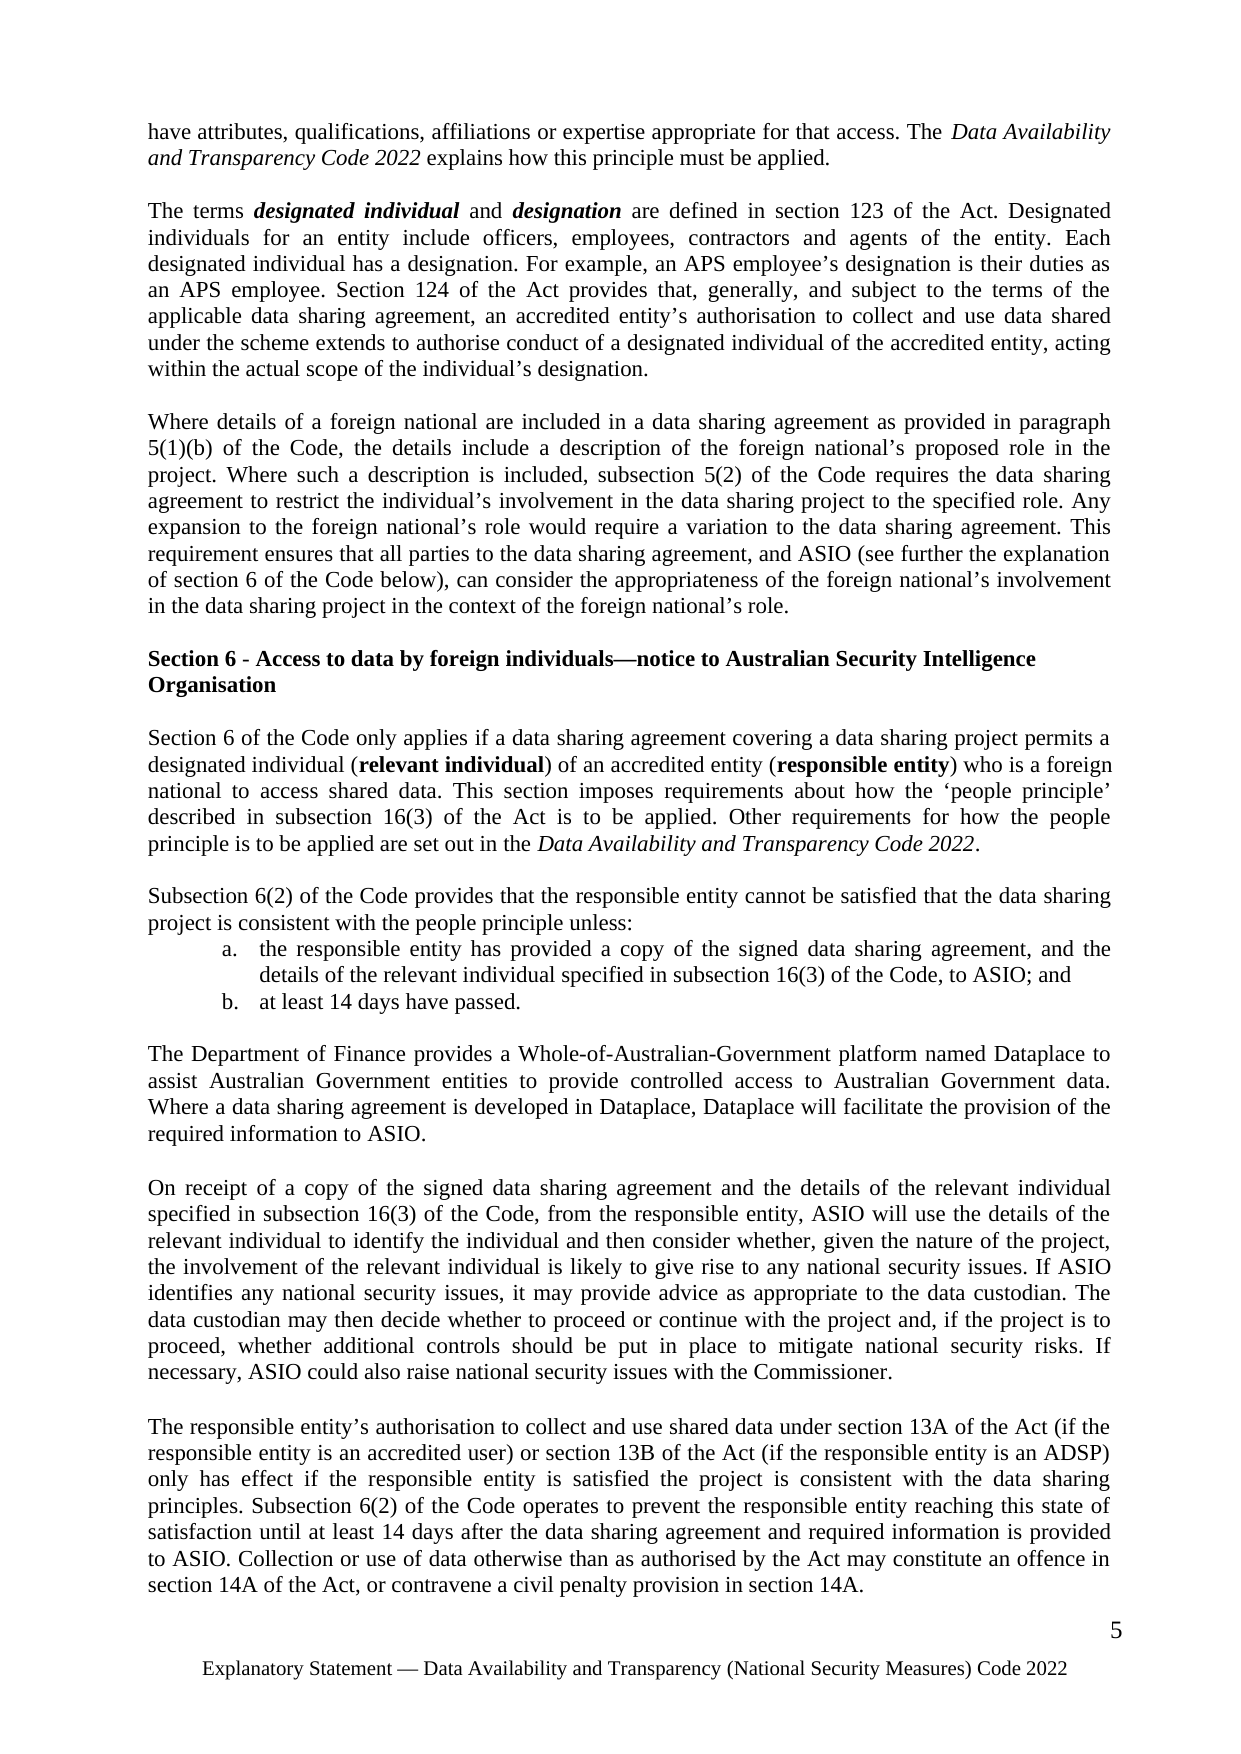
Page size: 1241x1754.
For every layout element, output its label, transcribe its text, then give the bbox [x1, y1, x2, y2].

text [148, 118, 1113, 171]
text Where details of a foreign national are included in a data sharing agreement as provided in paragraph 5(1)(b) of the Code, the details include a description of the foreign national’s proposed role in the project. Where such a description is included, subsection 5(2) of the Code requires the data sharing agreement to restrict the individual’s involvement in the data sharing project to the specified role. Any expansion to the foreign national’s role would require a variation to the data sharing agreement. This requirement ensures that all parties to the data sharing agreement, and ASIO (see further the explanation of section 6 of the Code below), can consider the appropriateness of the foreign national’s involvement in the data sharing project in the context of the foreign national’s role. [148, 408, 1113, 619]
list at least 14 days have passed. [222, 988, 1113, 1014]
list the responsible entity has provided a copy of the signed data sharing agreement, and the details of the relevant individual specified in subsection 16(3) of the Code, to ASIO; and [222, 935, 1113, 988]
text The responsible entity’s authorisation to collect and use shared data under section 13A of the Act (if the responsible entity is an accredited user) or section 13B of the Act (if the responsible entity is an ADSP) only has effect if the responsible entity is satisfied the project is consistent with the data sharing principles. Subsection 6(2) of the Code operates to prevent the responsible entity reaching this state of satisfaction until at least 14 days after the data sharing agreement and required information is provided to ASIO. Collection or use of data otherwise than as authorised by the Act may constitute an offence in section 14A of the Act, or contravene a civil penalty provision in section 14A. [148, 1413, 1113, 1597]
text Section 6 - Access to data by foreign individuals—notice to Australian Security Intelligence Organisation [148, 645, 1122, 698]
text The Department of Finance provides a Whole-of-Australian-Government platform named Dataplace to assist Australian Government entities to provide controlled access to Australian Government data. Where a data sharing agreement is developed in Dataplace, Dataplace will facilitate the provision of the required information to ASIO. [148, 1041, 1113, 1146]
text Section 6 of the Code only applies if a data sharing agreement covering a data sharing project permits a designated individual (relevant individual) of an accredited entity (responsible entity) who is a foreign national to access shared data. This section imposes requirements about how the ‘people principle’ described in subsection 16(3) of the Act is to be applied. Other requirements for how the people principle is to be applied are set out in the Data Availability and Transparency Code 2022. [148, 724, 1113, 856]
text The terms designated individual and designation are defined in section 123 of the Act. Designated individuals for an entity include officers, employees, contractors and agents of the entity. Each designated individual has a designation. For example, an APS employee’s designation is their duties as an APS employee. Section 124 of the Act provides that, generally, and subject to the terms of the applicable data sharing agreement, an accredited entity’s authorisation to collect and use data shared under the scheme extends to authorise conduct of a designated individual of the accredited entity, acting within the actual scope of the individual’s designation. [148, 197, 1113, 382]
text Subsection 6(2) of the Code provides that the responsible entity cannot be satisfied that the data sharing project is consistent with the people principle unless: [148, 882, 1113, 935]
text On receipt of a copy of the signed data sharing agreement and the details of the relevant individual specified in subsection 16(3) of the Code, from the responsible entity, ASIO will use the details of the relevant individual to identify the individual and then consider whether, given the nature of the project, the involvement of the relevant individual is likely to give rise to any national security issues. If ASIO identifies any national security issues, it may provide advice as appropriate to the data custodian. The data custodian may then decide whether to proceed or continue with the project and, if the project is to proceed, whether additional controls should be put in place to mitigate national security risks. If necessary, ASIO could also raise national security issues with the Commissioner. [148, 1174, 1113, 1385]
